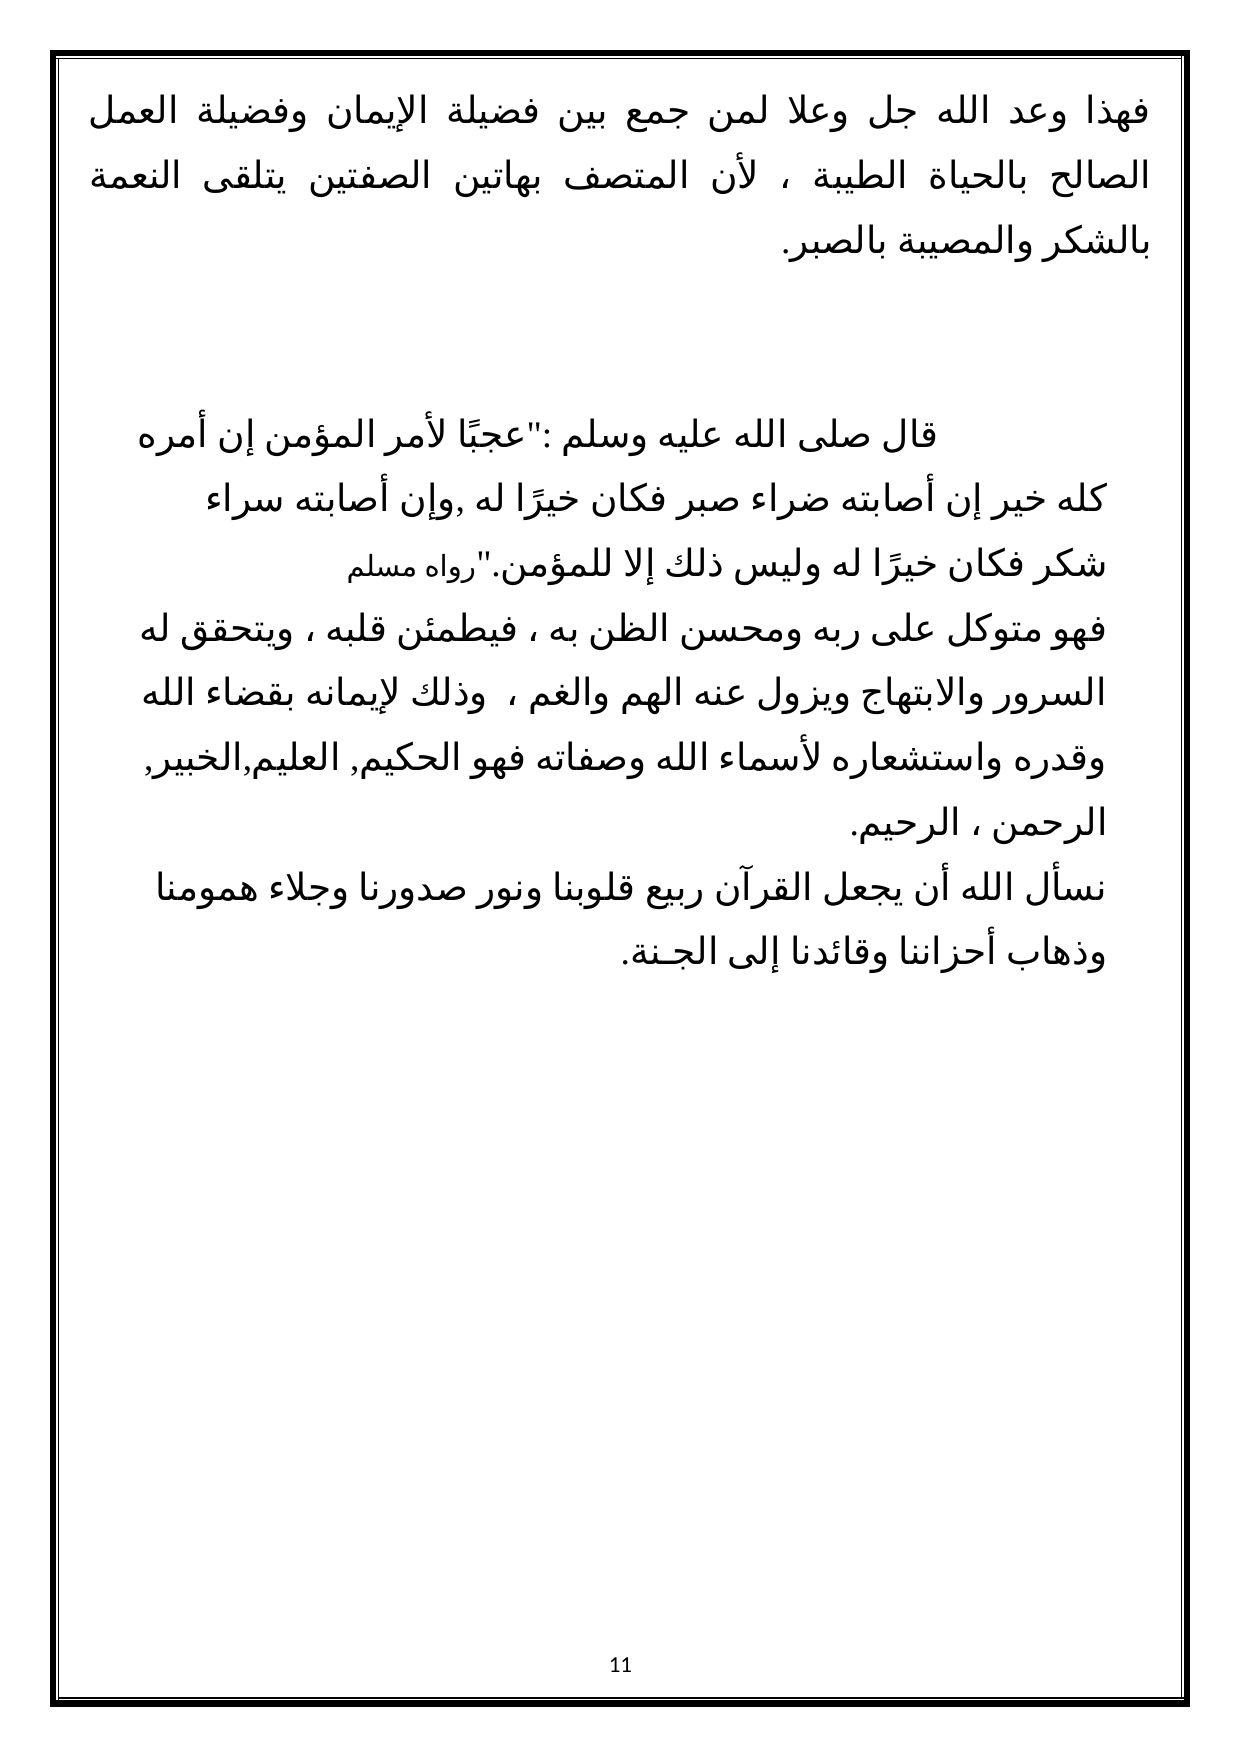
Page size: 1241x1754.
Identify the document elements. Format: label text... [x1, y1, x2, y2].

text فهذا وعد الله جل وعلا لمن جمع بين فضيلة الإيمان وفضيلة العمل الصالح بالحياة الطيبة ، لأن المتصف بهاتين الصفتين يتلقى النعمة بالشكر والمصيبة بالصبر. [89, 89, 1152, 261]
text نسأل الله أن يجعل القرآن ربيع قلوبنا ونور صدورنا وجلاء همومنا وذهاب أحزاننا وقائدنا إلى الجـنة. [133, 865, 1107, 973]
text فهو متوكل على ربه ومحسن الظن به ، فيطمئن قلبه ، ويتحقق له السرور والابتهاج ويزول عنه الهم والغم ، وذلك لإيمانه بقضاء الله وقدره واستشعاره لأسماء الله وصفاته فهو الحكيم, العليم,الخبير, الرحمن ، الرحيم. [133, 606, 1107, 843]
text قال صلى الله عليه وسلم :"عجبًا لأمر المؤمن إن أمره كله خير إن أصابته ضراء صبر فكان خيرًا له ,وإن أصابته سراء شكر فكان خيرًا له وليس ذلك إلا للمؤمن."رواه مسلم [133, 412, 1107, 584]
